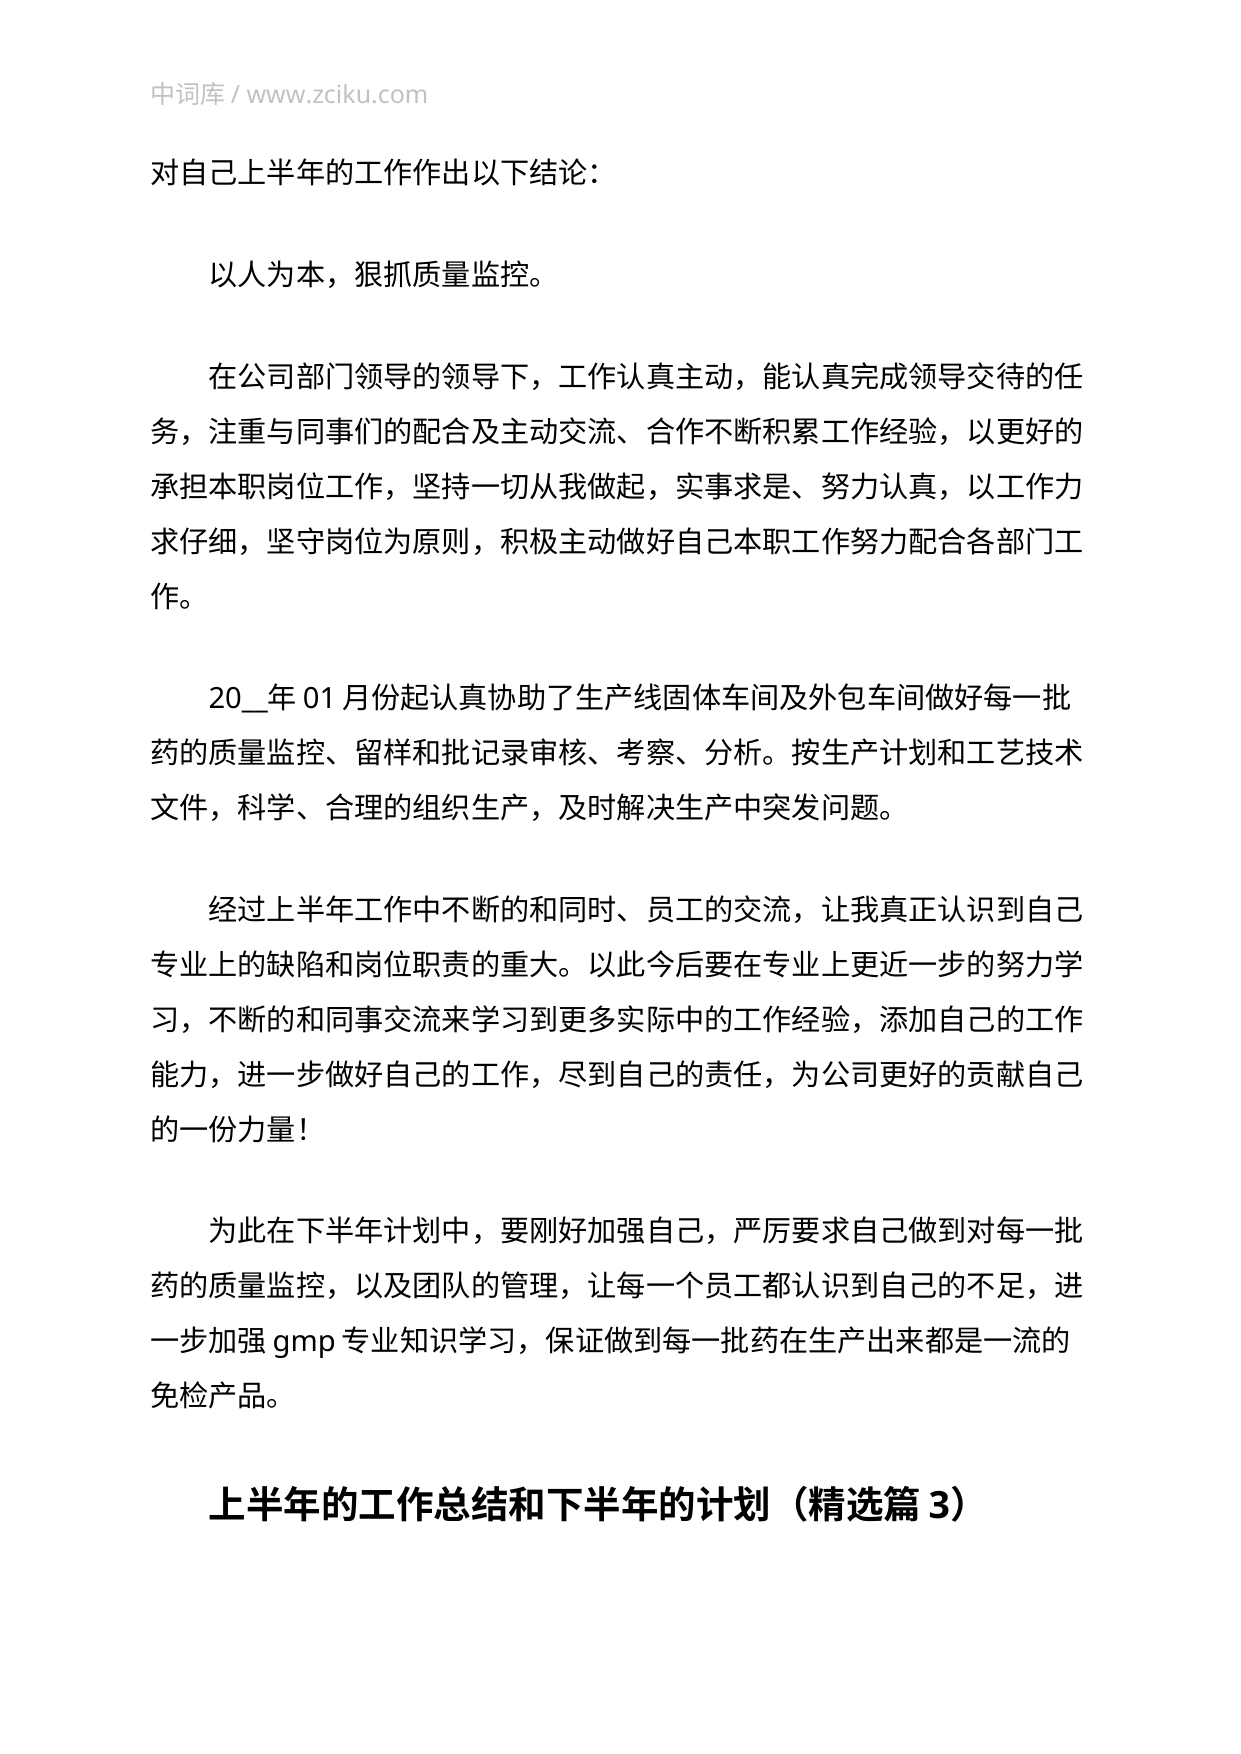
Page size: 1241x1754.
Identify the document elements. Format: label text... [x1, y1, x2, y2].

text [150, 150, 1090, 192]
text 20__年01月份起认真协助了生产线固体车间及外包车间做好每一批药的质量监控、留样和批记录审核、考察、分析。按生产计划和工艺技术文件，科学、合理的组织生产，及时解决生产中突发问题。 [150, 675, 1090, 827]
text 经过上半年工作中不断的和同时、员工的交流，让我真正认识到自己专业上的缺陷和岗位职责的重大。以此今后要在专业上更近一步的努力学习，不断的和同事交流来学习到更多实际中的工作经验，添加自己的工作能力，进一步做好自己的工作，尽到自己的责任，为公司更好的贡献自己的一份力量！ [150, 887, 1090, 1148]
text 在公司部门领导的领导下，工作认真主动，能认真完成领导交待的任务，注重与同事们的配合及主动交流、合作不断积累工作经验，以更好的承担本职岗位工作，坚持一切从我做起，实事求是、努力认真，以工作力求仔细，坚守岗位为原则，积极主动做好自己本职工作努力配合各部门工作。 [150, 353, 1090, 615]
text 上半年的工作总结和下半年的计划（精选篇3） [150, 1474, 1090, 1529]
text 为此在下半年计划中，要刚好加强自己，严厉要求自己做到对每一批药的质量监控，以及团队的管理，让每一个员工都认识到自己的不足，进一步加强gmp专业知识学习，保证做到每一批药在生产出来都是一流的免检产品。 [150, 1208, 1090, 1415]
text 以人为本，狠抓质量监控。 [150, 252, 1090, 294]
